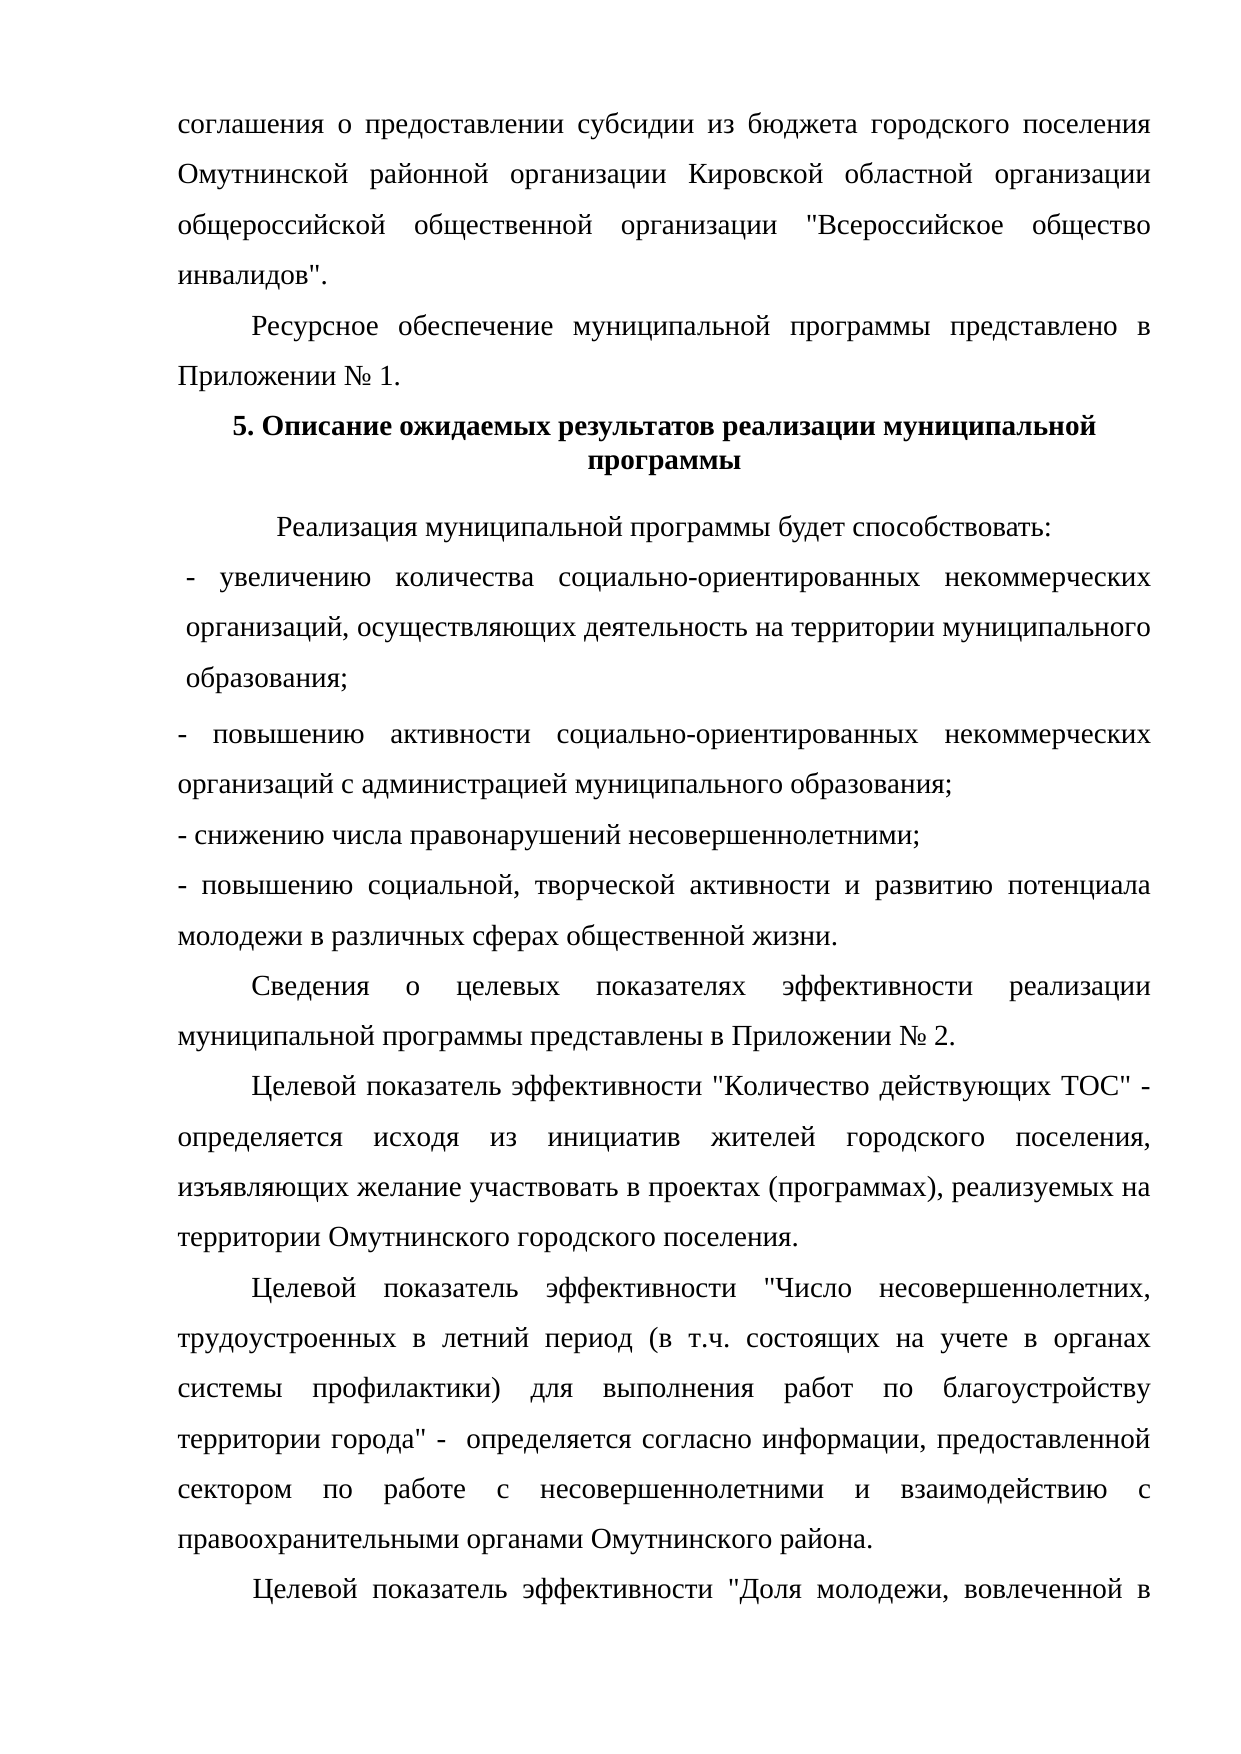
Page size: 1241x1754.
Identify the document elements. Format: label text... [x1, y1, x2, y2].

text - снижению числа правонарушений несовершеннолетними; [177, 817, 1152, 851]
text 5. Описание ожидаемых результатов реализации муниципальной программы [177, 408, 1152, 475]
text Целевой показатель эффективности "Число несовершеннолетних, трудоустроенных в летний период (в т.ч. состоящих на учете в органах системы профилактики) для выполнения работ по благоустройству территории города" - определяется согласно информации, предоставленной сектором по работе с несовершеннолетними и взаимодействию с правоохранительными органами Омутнинского района. [177, 1270, 1152, 1555]
text - увеличению количества социально-ориентированных некоммерческих организаций, осуществляющих деятельность на территории муниципального образования; [186, 559, 1152, 693]
text Целевой показатель эффективности "Количество действующих ТОС" - определяется исходя из инициатив жителей городского поселения, изъявляющих желание участвовать в проектах (программах), реализуемых на территории Омутнинского городского поселения. [177, 1068, 1152, 1253]
text Реализация муниципальной программы будет способствовать: [177, 509, 1152, 542]
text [177, 106, 1152, 291]
text Сведения о целевых показателях эффективности реализации муниципальной программы представлены в Приложении № 2. [177, 968, 1152, 1052]
text - повышению активности социально-ориентированных некоммерческих организаций с администрацией муниципального образования; [177, 716, 1152, 800]
text - повышению социальной, творческой активности и развитию потенциала молодежи в различных сферах общественной жизни. [177, 867, 1152, 951]
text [177, 1572, 1152, 1605]
text Ресурсное обеспечение муниципальной программы представлено в Приложении № 1. [177, 308, 1152, 391]
